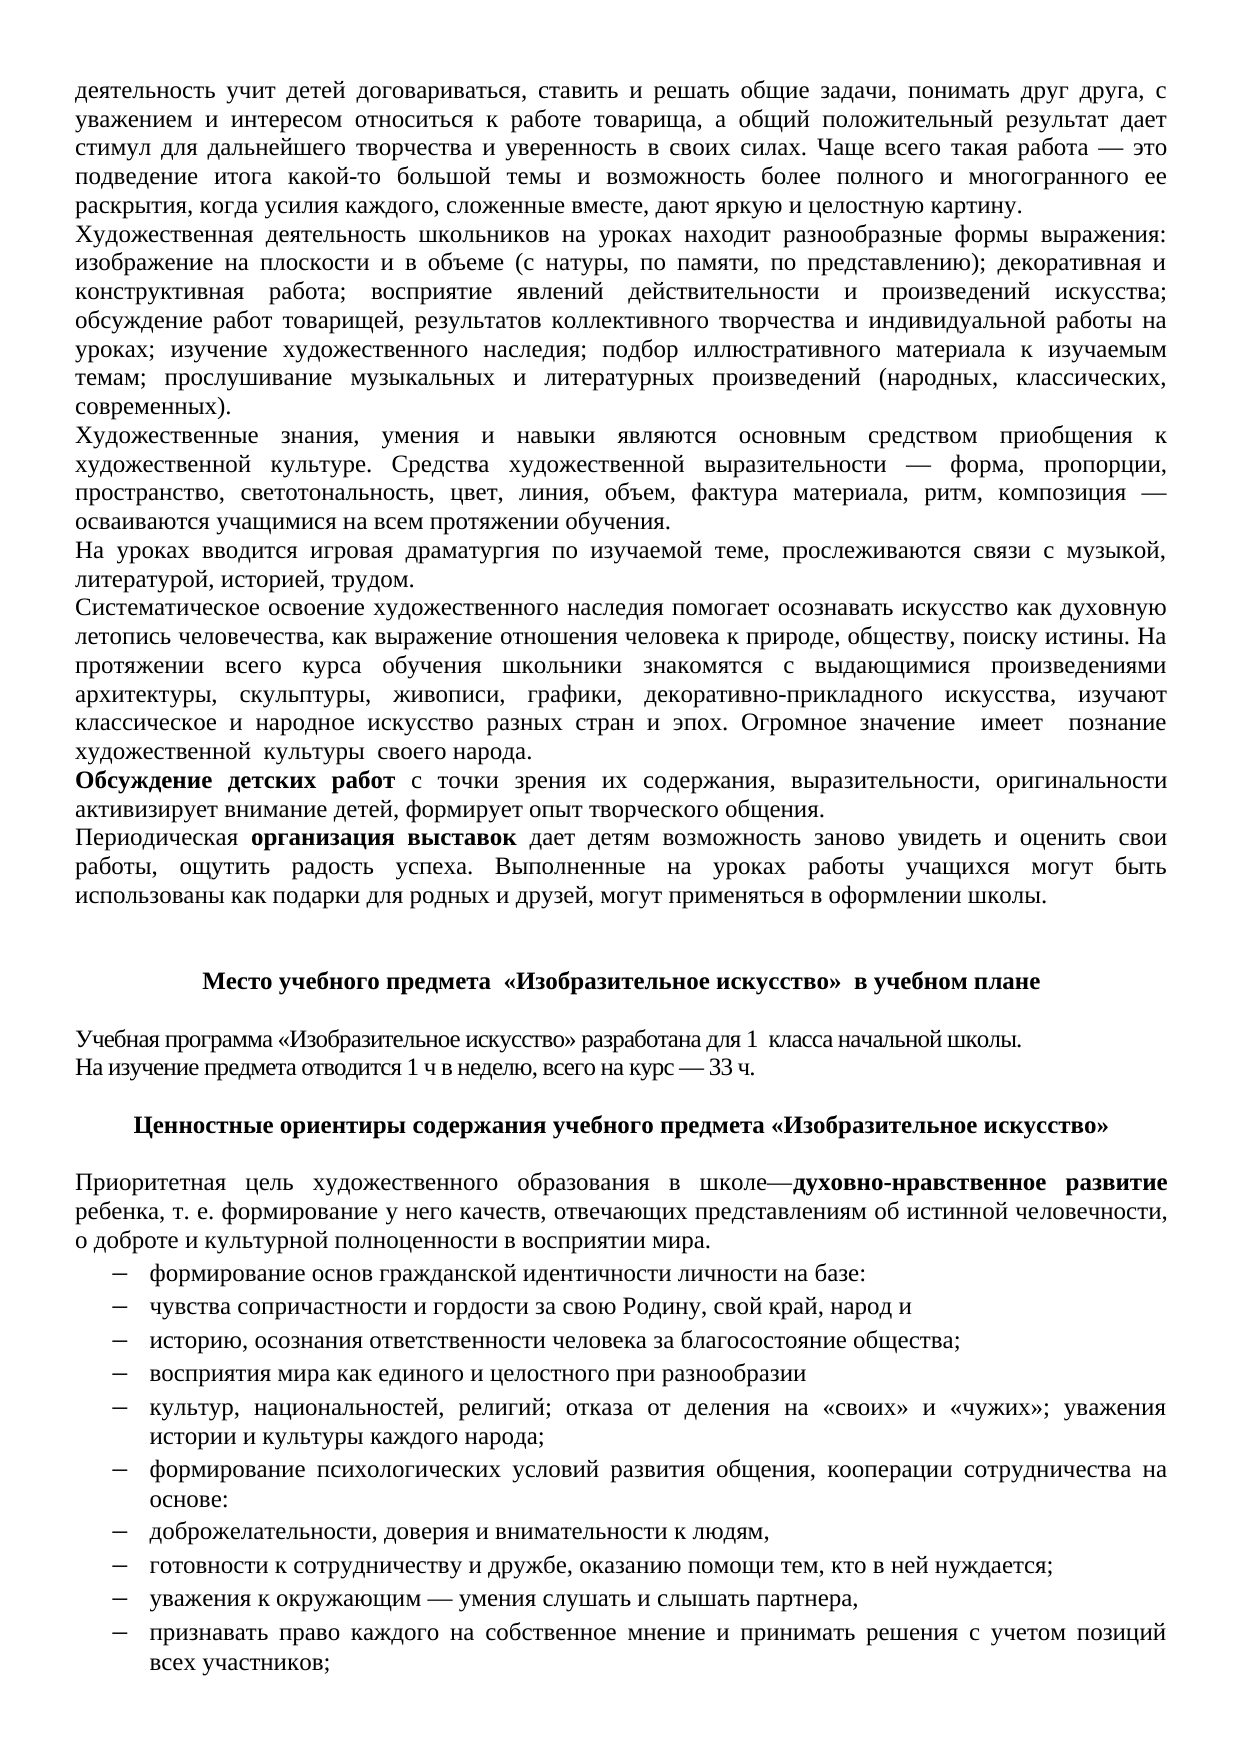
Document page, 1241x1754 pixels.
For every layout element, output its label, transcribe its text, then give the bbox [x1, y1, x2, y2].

list признавать право каждого на собственное мнение и принимать решения с учетом позиций всех участников; [112, 1613, 1168, 1675]
list чувства сопричастности и гордости за свою Родину, свой край, народ и [112, 1287, 1168, 1321]
list историю, осознания ответственности человека за благосостояние общества; [112, 1321, 1168, 1354]
list готовности к сотрудничеству и дружбе, оказанию помощи тем, кто в ней нуждается; [112, 1546, 1168, 1579]
text Учебная программа «Изобразительное искусство» разработана для 1 класса начальной школы. [75, 1024, 1168, 1052]
list уважения к окружающим — умения слушать и слышать партнера, [112, 1579, 1168, 1613]
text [75, 75, 1168, 219]
text Ценностные ориентиры содержания учебного предмета «Изобразительное искусство» [75, 1110, 1168, 1139]
text Художественная деятельность школьников на уроках находит разнообразные формы выражения: изображение на плоскости и в объеме (с натуры, по памяти, по представлению); декоративная и конструктивная работа; восприятие явлений действительности и произведений искусства; обсуждение работ товарищей, результатов коллективного творчества и индивидуальной работы на уроках; изучение художественного наследия; подбор иллюстративного материала к изучаемым темам; прослушивание музыкальных и литературных произведений (народных, классических, современных). [75, 219, 1168, 420]
list восприятия мира как единого и целостного при разнообразии [112, 1354, 1168, 1388]
list формирование психологических условий развития общения, кооперации сотрудничества на основе: [112, 1450, 1168, 1512]
list формирование основ гражданской идентичности личности на базе: [112, 1254, 1168, 1287]
text Периодическая организация выставок дает детям возможность заново увидеть и оценить свои работы, ощутить радость успеха. Выполненные на уроках работы учащихся могут быть использованы как подарки для родных и друзей, могут применяться в оформлении школы. [75, 822, 1168, 909]
text На уроках вводится игровая драматургия по изучаемой теме, прослеживаются связи с музыкой, литературой, историей, трудом. [75, 535, 1168, 592]
list доброжелательности, доверия и внимательности к людям, [112, 1512, 1168, 1546]
text На изучение предмета отводится 1 ч в неделю, всего на курс — 33 ч. [75, 1052, 1168, 1081]
list культур, национальностей, религий; отказа от деления на «своих» и «чужих»; уважения истории и культуры каждого народа; [112, 1388, 1168, 1450]
text Систематическое освоение художественного наследия помогает осознавать искусство как духовную летопись человечества, как выражение отношения человека к природе, обществу, поиску истины. На протяжении всего курса обучения школьники знакомятся с выдающимися произведениями архитектуры, скульптуры, живописи, графики, декоративно-прикладного искусства, изучают классическое и народное искусство разных стран и эпох. Огромное значение имеет познание художественной культуры своего народа. [75, 592, 1168, 765]
text Приоритетная цель художественного образования в школе—духовно-нравственное развитие ребенка, т. е. формирование у него качеств, отвечающих представлениям об истинной человечности, о доброте и культурной полноценности в восприятии мира. [75, 1167, 1168, 1254]
text Обсуждение детских работ с точки зрения их содержания, выразительности, оригинальности активизирует внимание детей, формирует опыт творческого общения. [75, 765, 1168, 822]
text Место учебного предмета «Изобразительное искусство» в учебном плане [75, 966, 1168, 995]
text Художественные знания, умения и навыки являются основным средством приобщения к художественной культуре. Средства художественной выразительности — форма, пропорции, пространство, светотональность, цвет, линия, объем, фактура материала, ритм, композиция — осваиваются учащимися на всем протяжении обучения. [75, 420, 1168, 535]
